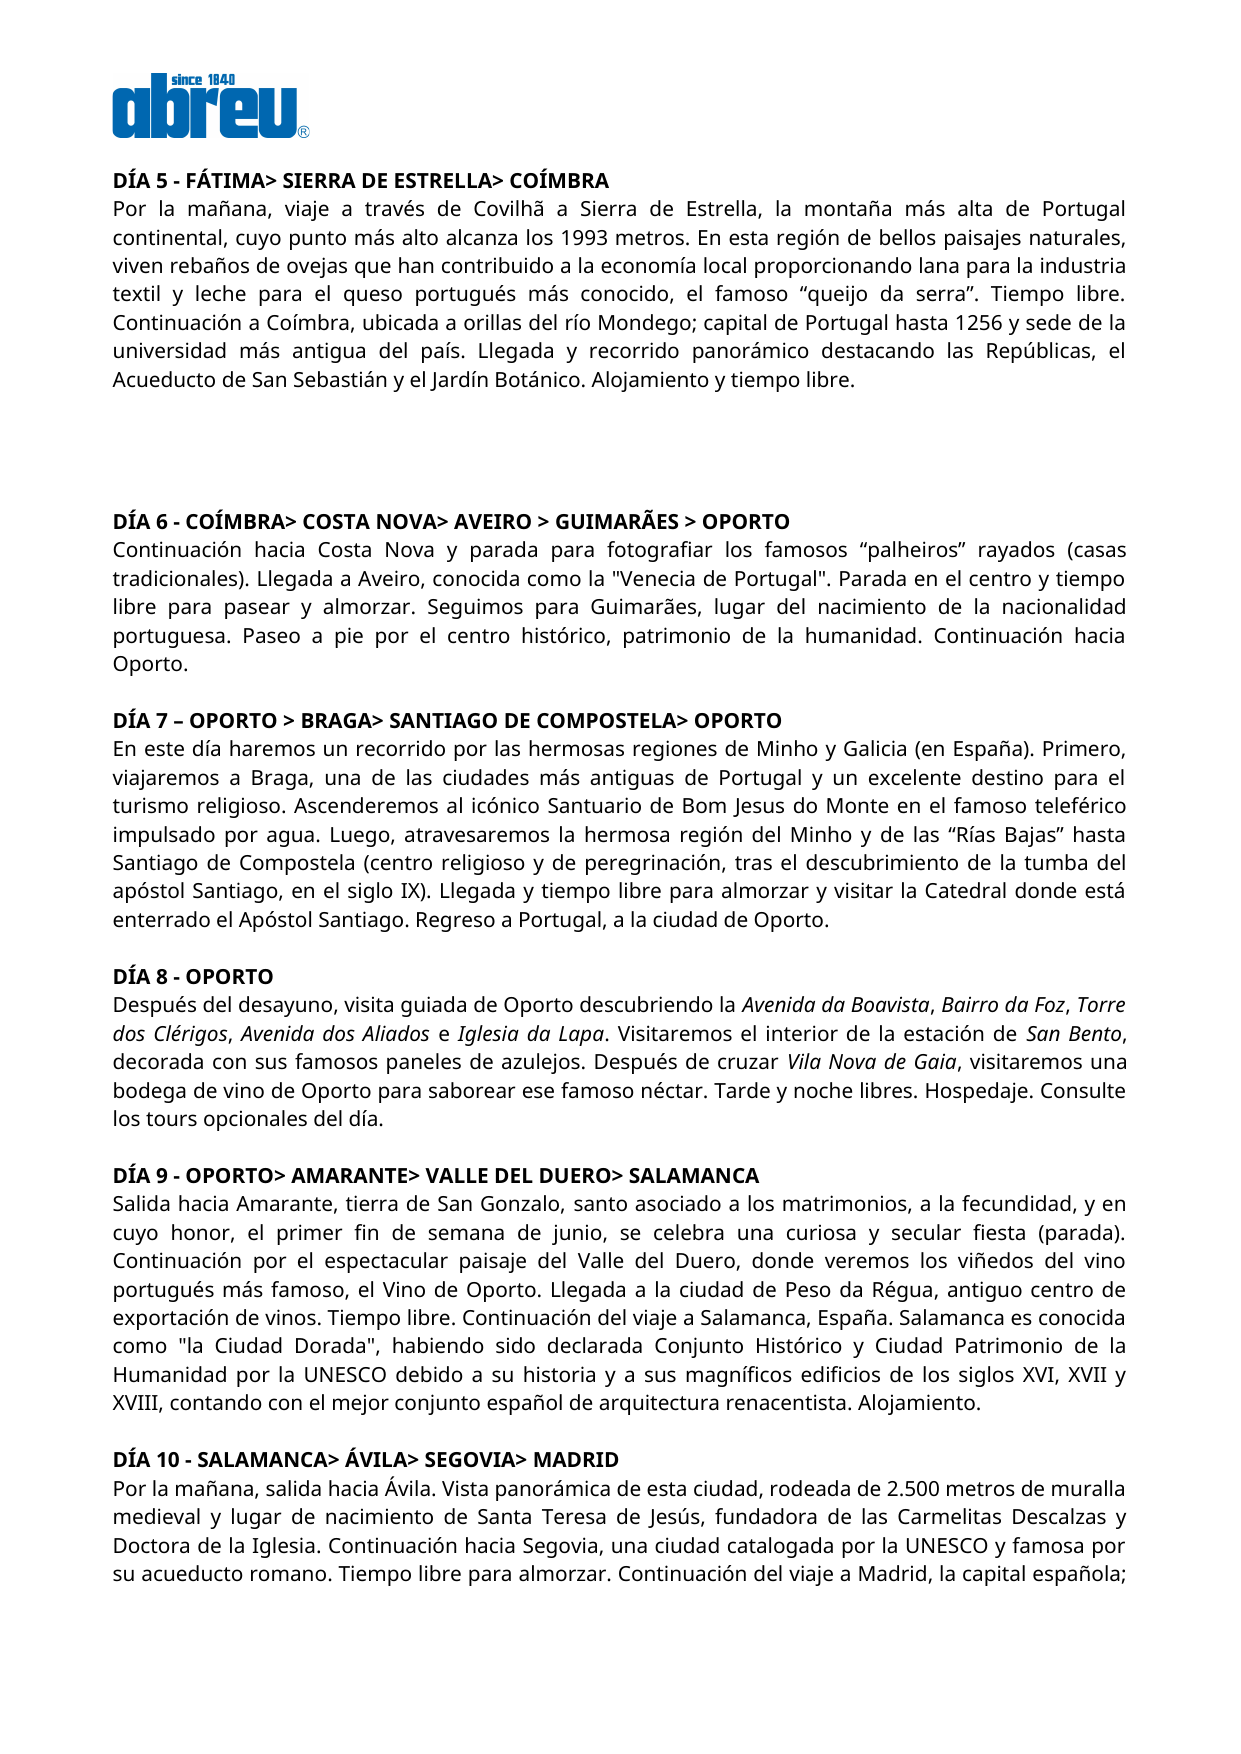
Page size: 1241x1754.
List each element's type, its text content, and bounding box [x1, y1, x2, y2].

text DÍA 10 - SALAMANCA> ÁVILA> SEGOVIA> MADRID [112, 1445, 1128, 1474]
text Salida hacia Amarante, tierra de San Gonzalo, santo asociado a los matrimonios, a la fecundidad, y en cuyo honor, el primer fin de semana de junio, se celebra una curiosa y secular fiesta (parada). Continuación por el espectacular paisaje del Valle del Duero, donde veremos los viñedos del vino portugués más famoso, el Vino de Oporto. Llegada a la ciudad de Peso da Régua, antiguo centro de exportación de vinos. Tiempo libre. Continuación del viaje a Salamanca, España. Salamanca es conocida como "la Ciudad Dorada", habiendo sido declarada Conjunto Histórico y Ciudad Patrimonio de la Humanidad por la UNESCO debido a su historia y a sus magníficos edificios de los siglos XVI, XVII y XVIII, contando con el mejor conjunto español de arquitectura renacentista. Alojamiento. [112, 1189, 1128, 1417]
text DÍA 5 - FÁTIMA> SIERRA DE ESTRELLA> COÍMBRA [112, 166, 1128, 194]
text Después del desayuno, visita guiada de Oporto descubriendo la Avenida da Boavista, Bairro da Foz, Torre dos Clérigos, Avenida dos Aliados e Iglesia da Lapa. Visitaremos el interior de la estación de San Bento, decorada con sus famosos paneles de azulejos. Después de cruzar Vila Nova de Gaia, visitaremos una bodega de vino de Oporto para saborear ese famoso néctar. Tarde y noche libres. Hospedaje. Consulte los tours opcionales del día. [112, 990, 1128, 1133]
text DÍA 8 - OPORTO [112, 962, 1128, 990]
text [112, 1474, 1128, 1588]
text En este día haremos un recorrido por las hermosas regiones de Minho y Galicia (en España). Primero, viajaremos a Braga, una de las ciudades más antiguas de Portugal y un excelente destino para el turismo religioso. Ascenderemos al icónico Santuario de Bom Jesus do Monte en el famoso teleférico impulsado por agua. Luego, atravesaremos la hermosa región del Minho y de las “Rías Bajas” hasta Santiago de Compostela (centro religioso y de peregrinación, tras el descubrimiento de la tumba del apóstol Santiago, en el siglo IX). Llegada y tiempo libre para almorzar y visitar la Catedral donde está enterrado el Apóstol Santiago. Regreso a Portugal, a la ciudad de Oporto. [112, 734, 1128, 933]
text DÍA 7 – OPORTO > BRAGA> SANTIAGO DE COMPOSTELA> OPORTO [112, 706, 1128, 734]
text Por la mañana, viaje a través de Covilhã a Sierra de Estrella, la montaña más alta de Portugal continental, cuyo punto más alto alcanza los 1993 metros. En esta región de bellos paisajes naturales, viven rebaños de ovejas que han contribuido a la economía local proporcionando lana para la industria textil y leche para el queso portugués más conocido, el famoso “queijo da serra”. Tiempo libre. Continuación a Coímbra, ubicada a orillas del río Mondego; capital de Portugal hasta 1256 y sede de la universidad más antigua del país. Llegada y recorrido panorámico destacando las Repúblicas, el Acueducto de San Sebastián y el Jardín Botánico. Alojamiento y tiempo libre. [112, 194, 1128, 393]
text Continuación hacia Costa Nova y parada para fotografiar los famosos “palheiros” rayados (casas tradicionales). Llegada a Aveiro, conocida como la "Venecia de Portugal". Parada en el centro y tiempo libre para pasear y almorzar. Seguimos para Guimarães, lugar del nacimiento de la nacionalidad portuguesa. Paseo a pie por el centro histórico, patrimonio de la humanidad. Continuación hacia Oporto. [112, 535, 1128, 678]
text DÍA 6 - COÍMBRA> COSTA NOVA> AVEIRO > GUIMARÃES > OPORTO [112, 507, 1128, 535]
text DÍA 9 - OPORTO> AMARANTE> VALLE DEL DUERO> SALAMANCA [112, 1161, 1128, 1189]
